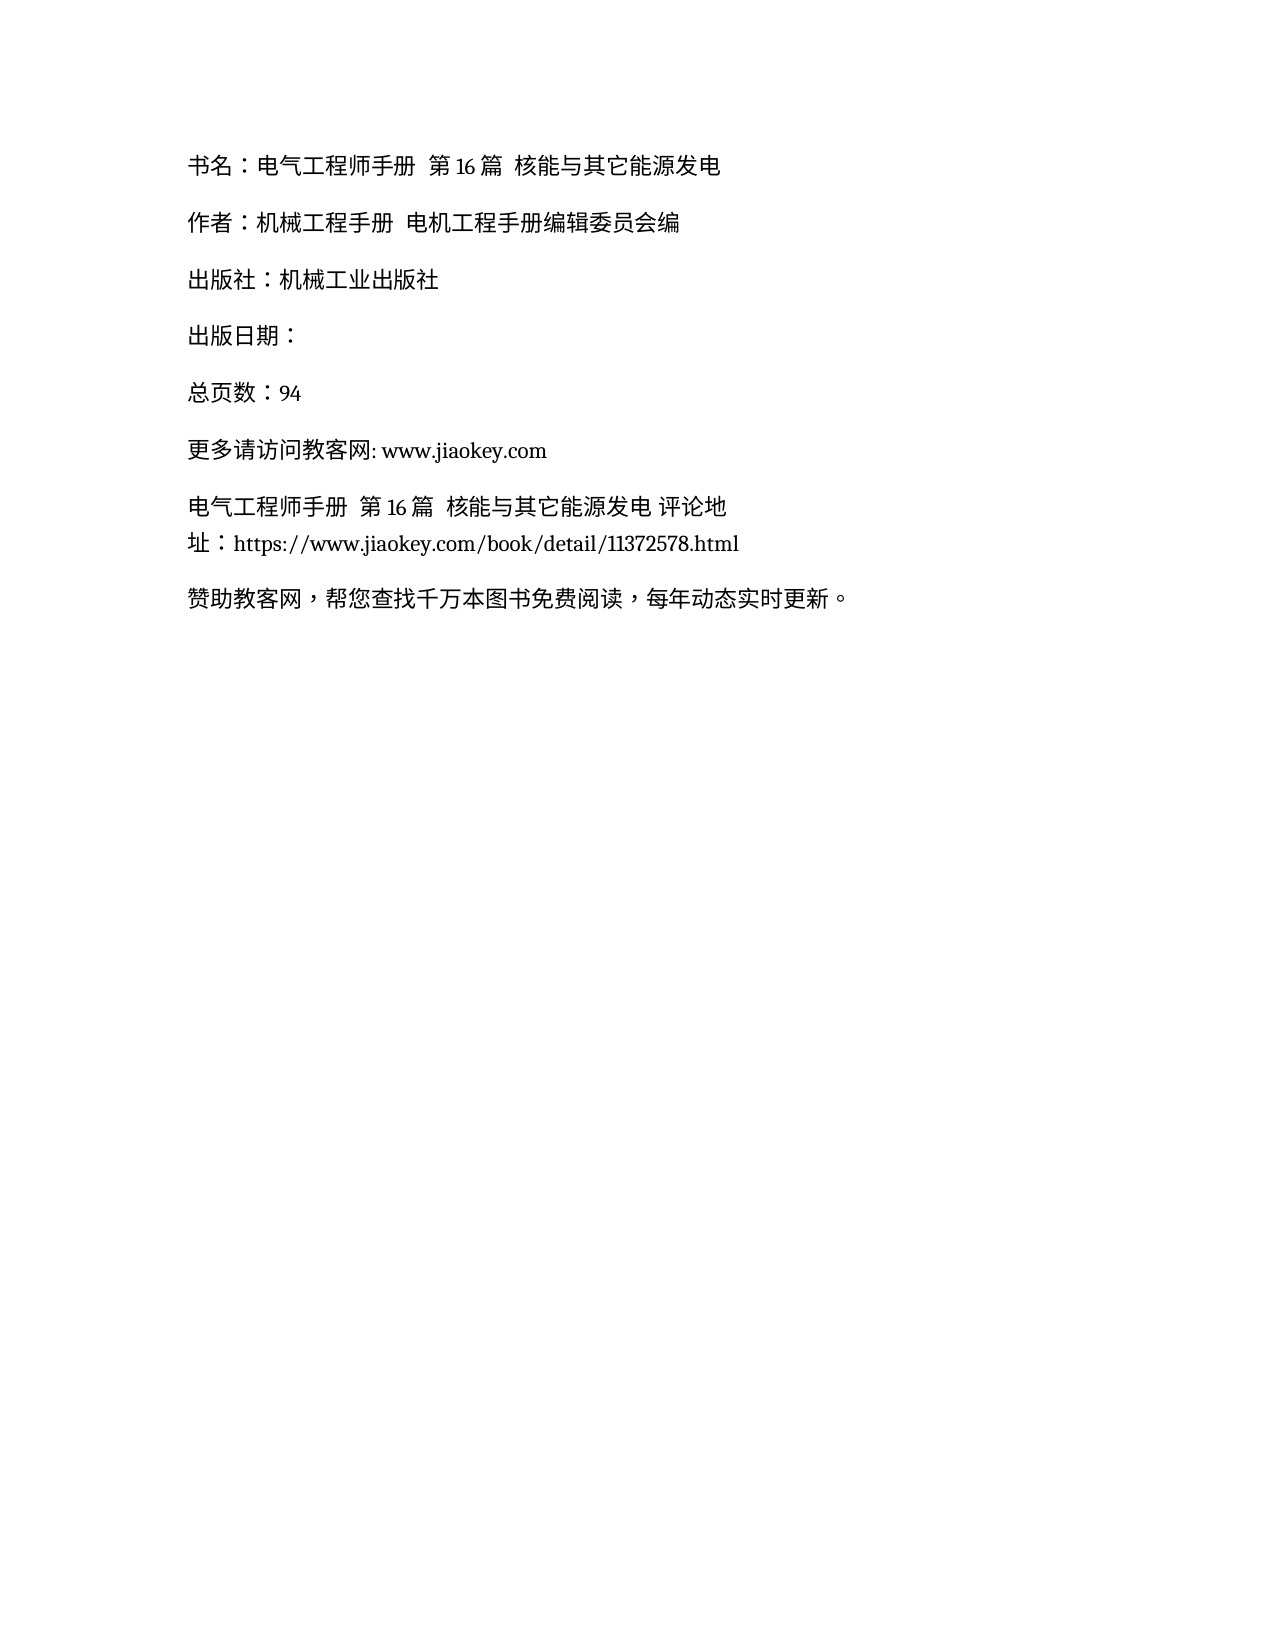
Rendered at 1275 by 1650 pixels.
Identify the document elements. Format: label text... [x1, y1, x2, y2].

text 赞助教客网，帮您查找千万本图书免费阅读，每年动态实时更新。 [187, 583, 1087, 614]
text 出版社：机械工业出版社 [187, 263, 1087, 295]
text 作者：机械工程手册 电机工程手册编辑委员会编 [187, 207, 1087, 238]
text 更多请访问教客网: www.jiaokey.com [187, 434, 1087, 465]
text 总页数：94 [187, 377, 1087, 408]
text 出版日期： [187, 320, 1087, 352]
text 书名：电气工程师手册 第16篇 核能与其它能源发电 [187, 150, 1087, 181]
text 电气工程师手册 第16篇 核能与其它能源发电 评论地址：https://www.jiaokey.com/book/detail/11372578.html [187, 491, 1087, 558]
